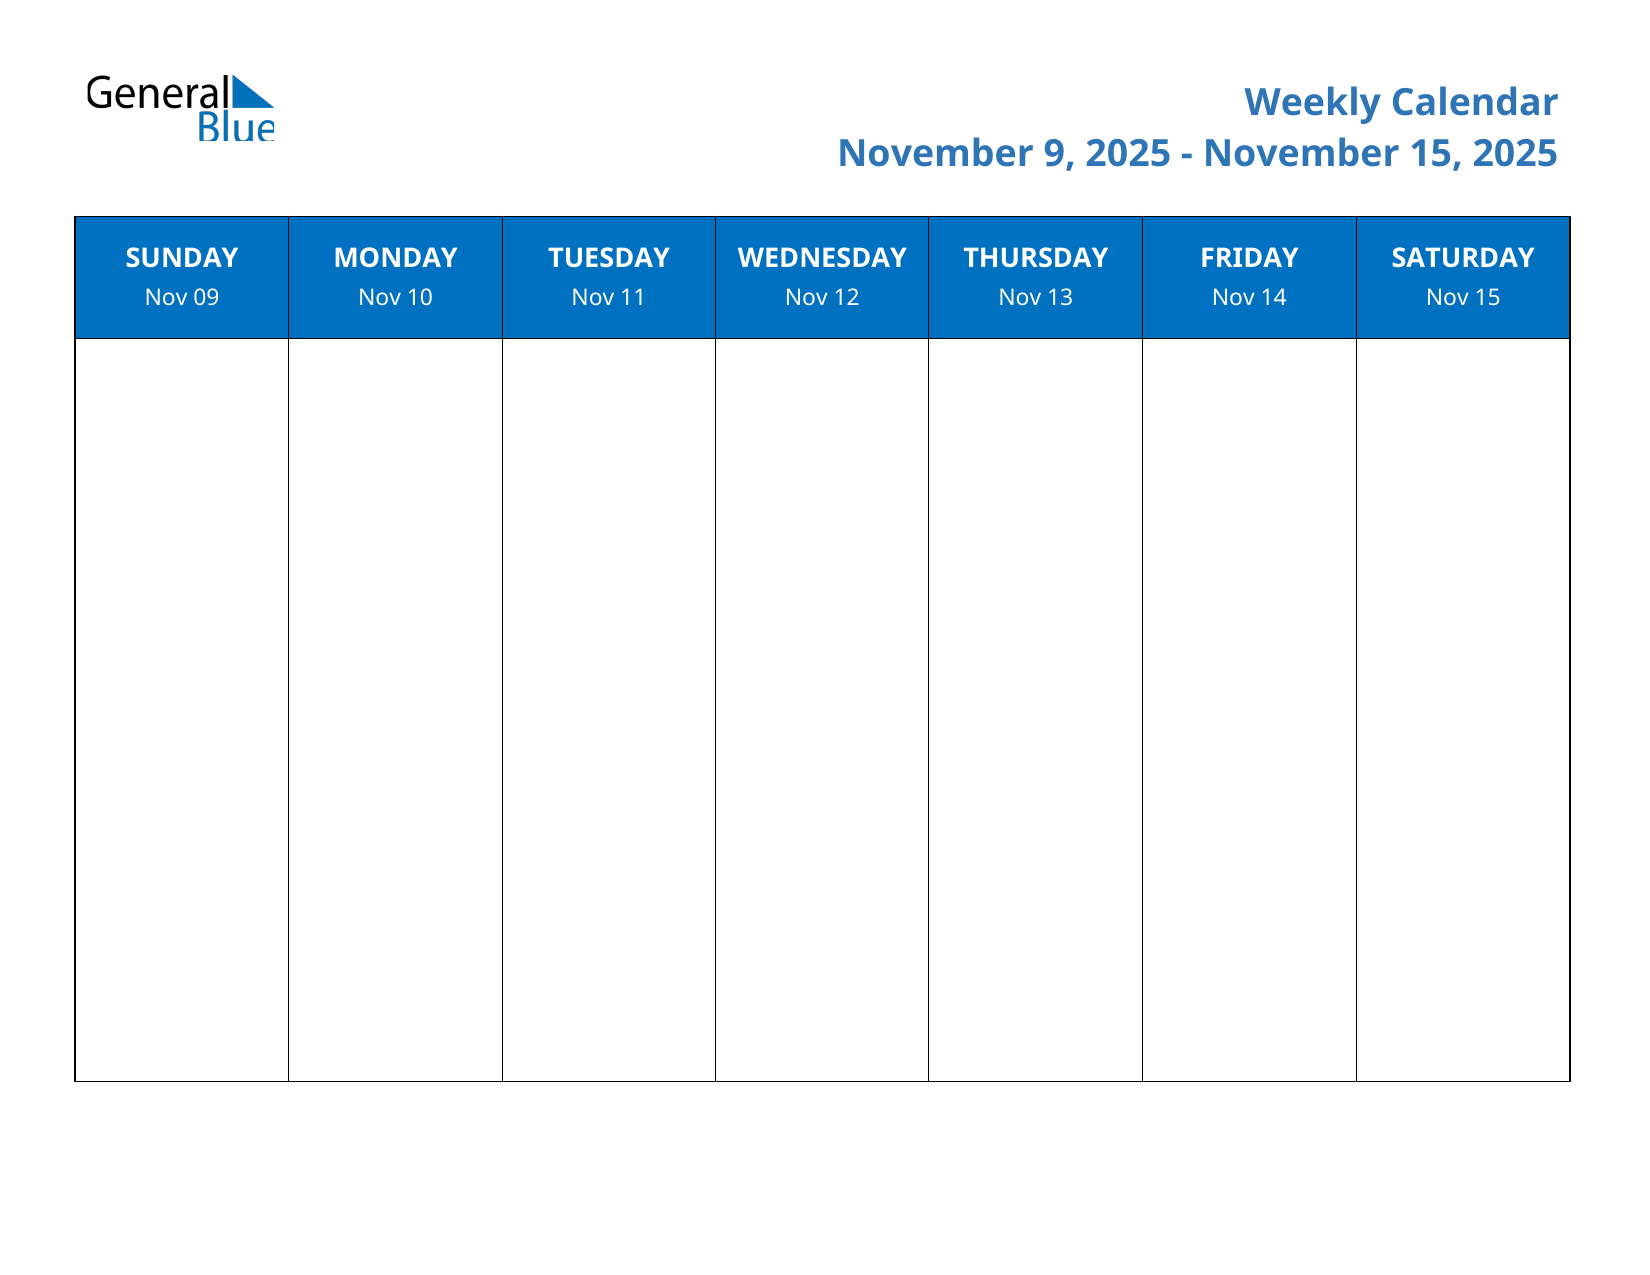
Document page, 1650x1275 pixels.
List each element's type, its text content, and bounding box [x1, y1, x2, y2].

table_cell [716, 339, 928, 1081]
table_cell MONDAY Nov 10 [289, 217, 502, 338]
table_cell [929, 339, 1142, 1081]
table_cell THURSDAY Nov 13 [929, 217, 1142, 338]
table_cell [1357, 339, 1569, 1081]
table_cell TUESDAY Nov 11 [503, 217, 715, 338]
table_cell [1143, 339, 1356, 1081]
picture [86, 75, 275, 141]
table_cell [289, 339, 502, 1081]
table_header Weekly Calendar November 9, 2025 - November 15, 2025 [291, 75, 1570, 216]
table_header [75, 75, 291, 216]
table_cell SUNDAY Nov 09 [76, 217, 288, 338]
table_cell SATURDAY Nov 15 [1357, 217, 1569, 338]
table_cell [76, 339, 288, 1081]
table_cell FRIDAY Nov 14 [1143, 217, 1356, 338]
table_cell [503, 339, 715, 1081]
table_cell WEDNESDAY Nov 12 [716, 217, 928, 338]
